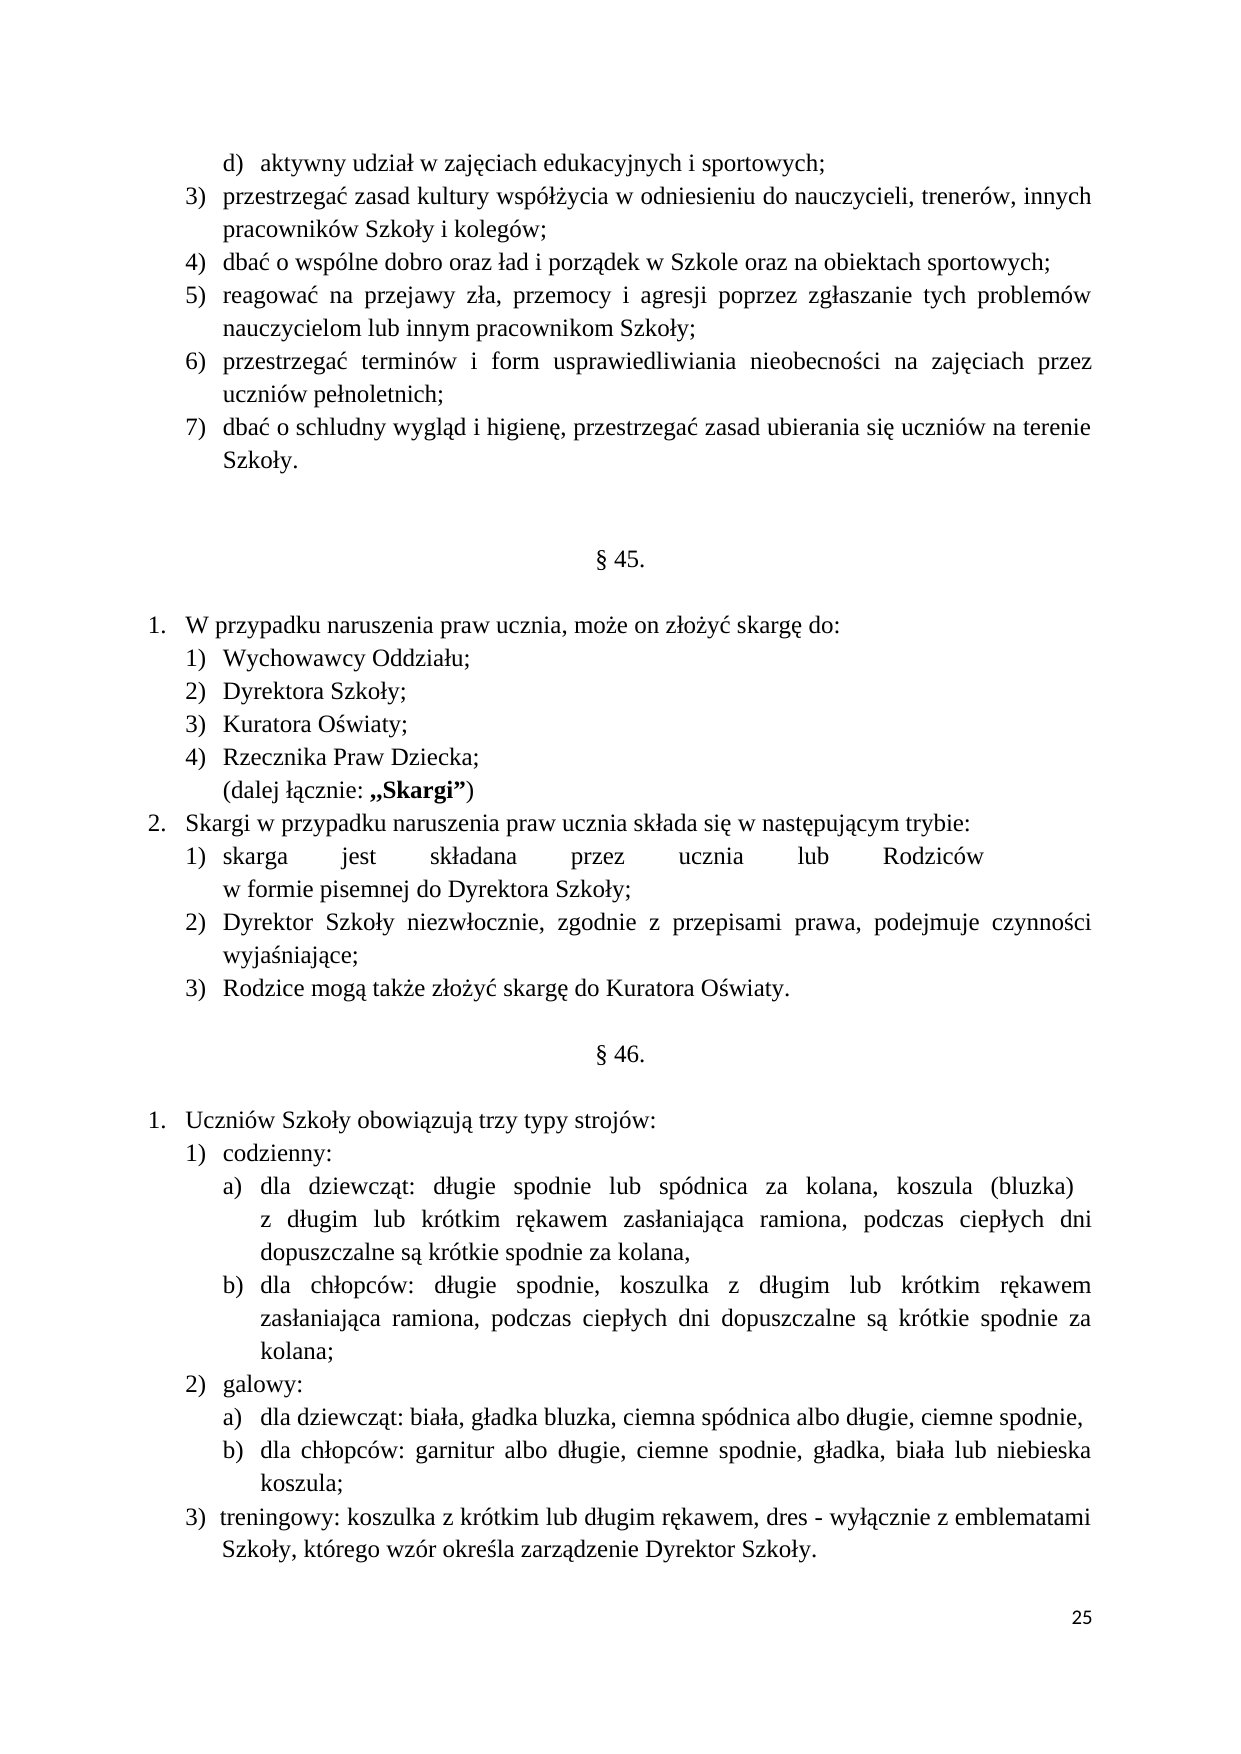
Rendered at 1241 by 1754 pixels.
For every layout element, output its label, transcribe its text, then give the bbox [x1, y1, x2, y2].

list Wychowawcy Oddziału; [185, 643, 1092, 672]
list Dyrektor Szkoły niezwłocznie, zgodnie z przepisami prawa, podejmuje czynności wyjaśniające; [185, 907, 1092, 969]
list (dalej łącznie: ,,Skargi”) [223, 775, 1092, 804]
list § 45. [148, 544, 1092, 573]
list dla dziewcząt: długie spodnie lub spódnica za kolana, koszula (bluzka) z długim lub krótkim rękawem zasłaniająca ramiona, podczas ciepłych dni dopuszczalne są krótkie spodnie za kolana, [223, 1171, 1092, 1266]
list przestrzegać zasad kultury współżycia w odniesieniu do nauczycieli, trenerów, innych pracowników Szkoły i kolegów; [185, 181, 1092, 242]
list dla chłopców: garnitur albo długie, ciemne spodnie, gładka, biała lub niebieska koszula; [223, 1436, 1092, 1497]
text § 46. [148, 1039, 1092, 1068]
list galowy: [185, 1369, 1092, 1398]
list dla chłopców: długie spodnie, koszulka z długim lub krótkim rękawem zasłaniająca ramiona, podczas ciepłych dni dopuszczalne są krótkie spodnie za kolana; [223, 1270, 1092, 1365]
text 3) treningowy: koszulka z krótkim lub długim rękawem, dres - wyłącznie z emblematami Szkoły, którego wzór określa zarządzenie Dyrektor Szkoły. [185, 1502, 1092, 1563]
list Rodzice mogą także złożyć skargę do Kuratora Oświaty. [185, 973, 1092, 1002]
list Uczniów Szkoły obowiązują trzy typy strojów: [148, 1105, 1092, 1134]
list reagować na przejawy zła, przemocy i agresji poprzez zgłaszanie tych problemów nauczycielom lub innym pracownikom Szkoły; [185, 280, 1092, 342]
list dla dziewcząt: biała, gładka bluzka, ciemna spódnica albo długie, ciemne spodnie, [223, 1402, 1092, 1431]
list dbać o wspólne dobro oraz ład i porządek w Szkole oraz na obiektach sportowych; [185, 247, 1092, 276]
list skarga jest składana przez ucznia lub Rodziców w formie pisemnej do Dyrektora Szkoły; [185, 841, 1092, 903]
list aktywny udział w zajęciach edukacyjnych i sportowych; [223, 148, 1092, 176]
list przestrzegać terminów i form usprawiedliwiania nieobecności na zajęciach przez uczniów pełnoletnich; [185, 346, 1092, 408]
list Rzecznika Praw Dziecka; [185, 742, 1092, 771]
list Dyrektora Szkoły; [185, 676, 1092, 705]
list Kuratora Oświaty; [185, 709, 1092, 738]
list Skargi w przypadku naruszenia praw ucznia składa się w następującym trybie: [148, 808, 1092, 837]
list codzienny: [185, 1138, 1092, 1167]
list dbać o schludny wygląd i higienę, przestrzegać zasad ubierania się uczniów na terenie Szkoły. [185, 412, 1092, 474]
list W przypadku naruszenia praw ucznia, może on złożyć skargę do: [148, 610, 1092, 639]
